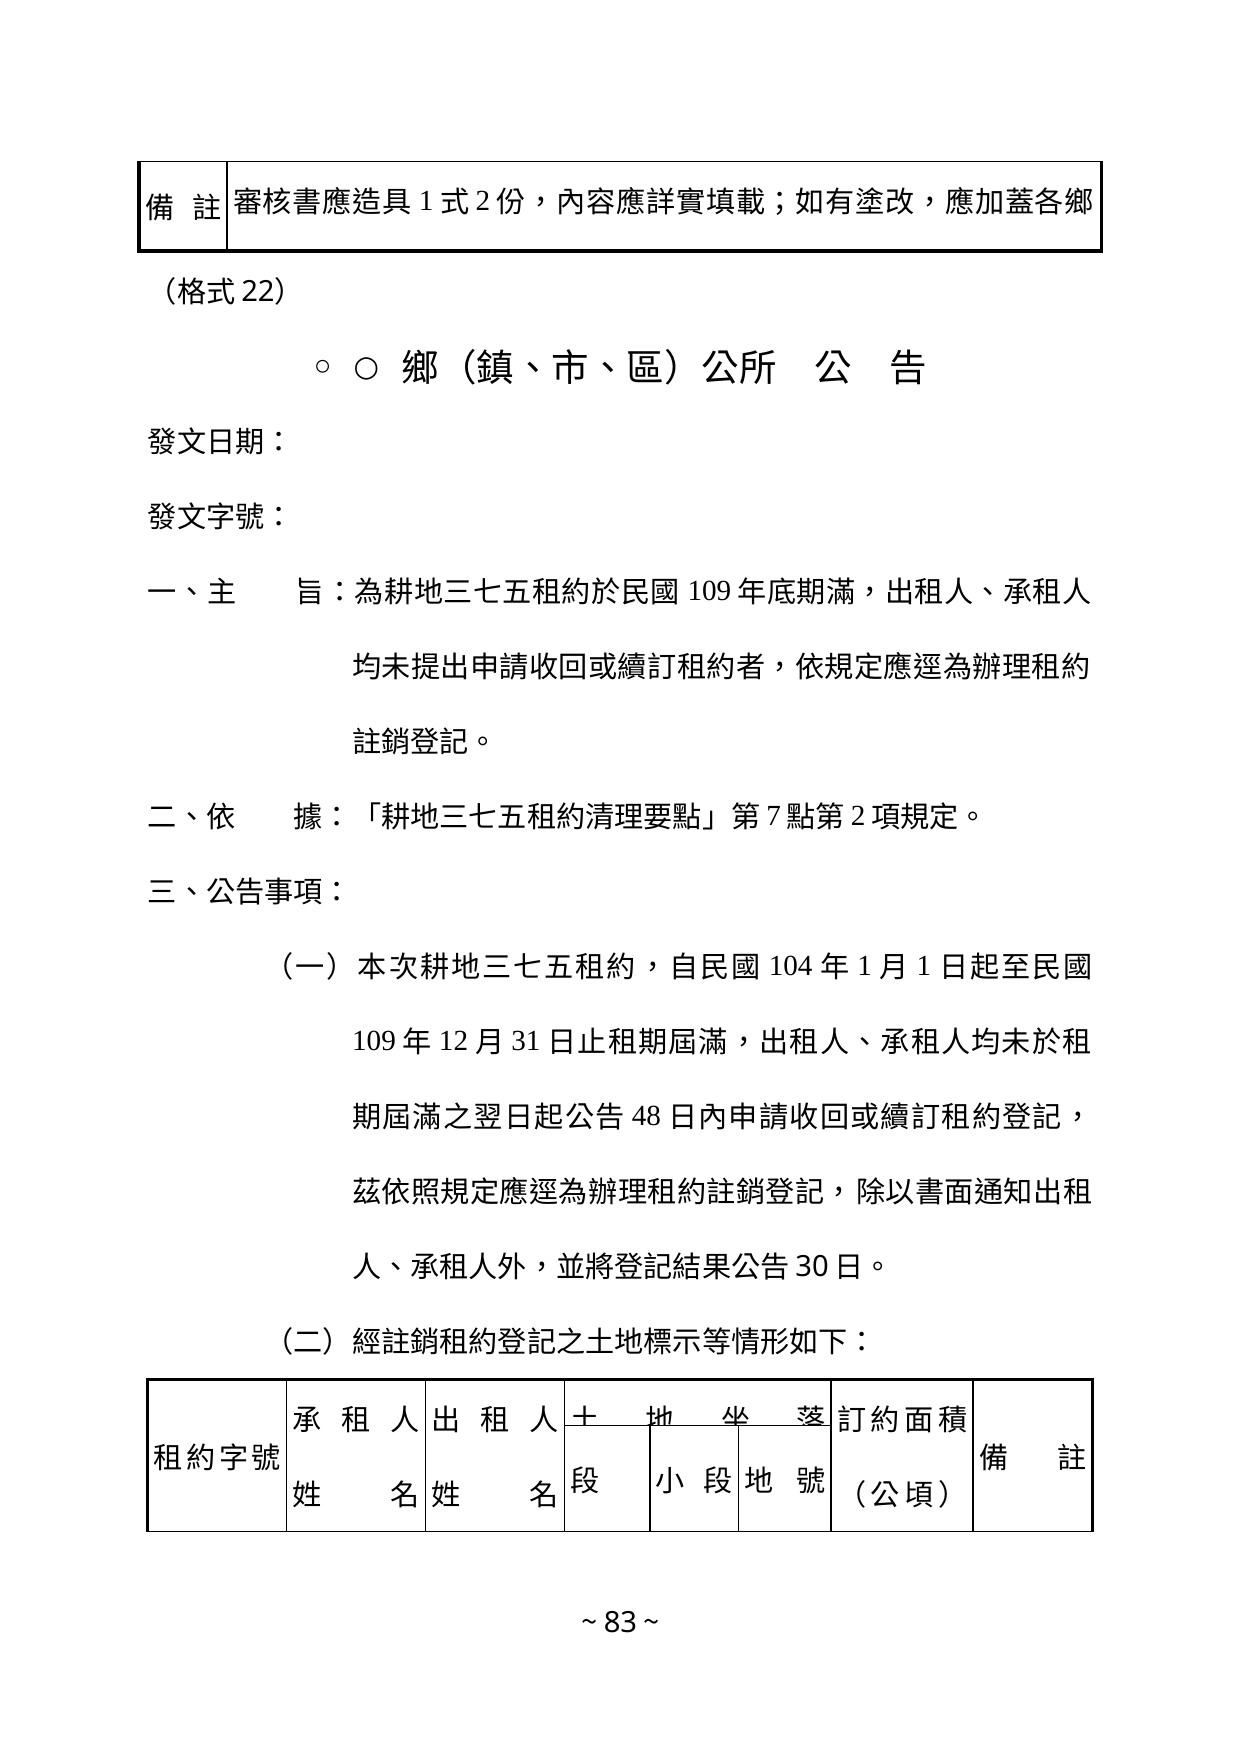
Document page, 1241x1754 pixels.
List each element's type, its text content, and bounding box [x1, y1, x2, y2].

table_cell 備註 [141, 162, 226, 249]
table_cell 小段 [651, 1426, 738, 1531]
text 發文字號： [148, 477, 1092, 552]
table_header 訂約面積 （公頃） [832, 1381, 972, 1531]
table_header 土地坐落 [565, 1381, 830, 1425]
text （二）經註銷租約登記之土地標示等情形如下： [264, 1302, 1092, 1377]
text 發文日期： [148, 402, 1092, 477]
text （一）本次耕地三七五租約，自民國104年1月1日起至民國109年12月31日止租期屆滿，出租人、承租人均未於租期屆滿之翌日起公告48日內申請收回或續訂租約登記，茲依照規定應逕為辦理租約註銷登記，除以書面通知出租人、承租人外，並將登記結果公告30日。 [264, 927, 1092, 1302]
table_cell 地號 [739, 1426, 830, 1531]
text 一、主 旨：為耕地三七五租約於民國109年底期滿，出租人、承租人均未提出申請收回或續訂租約者，依規定應逕為辦理租約註銷登記。 [148, 552, 1092, 777]
text 二、依 據：「耕地三七五租約清理要點」第7點第2項規定。 [148, 777, 1092, 852]
table_header 承租人 姓名 [287, 1381, 425, 1531]
table_cell 審核書應造具1式2份，內容應詳實填載；如有塗改，應加蓋各鄉（鎮、巿、區）公所校對章。 [228, 162, 1100, 249]
text 三、公告事項： [148, 852, 1092, 927]
text （格式22） [148, 253, 1092, 327]
table_header 備註 [974, 1381, 1091, 1531]
text ○ ○ 鄉（鎮、市、區）公所 公 告 [148, 327, 1092, 402]
table_header 租約字號 [149, 1381, 286, 1531]
table_header 出租人 姓名 [426, 1381, 564, 1531]
table_cell 段 [565, 1426, 649, 1531]
